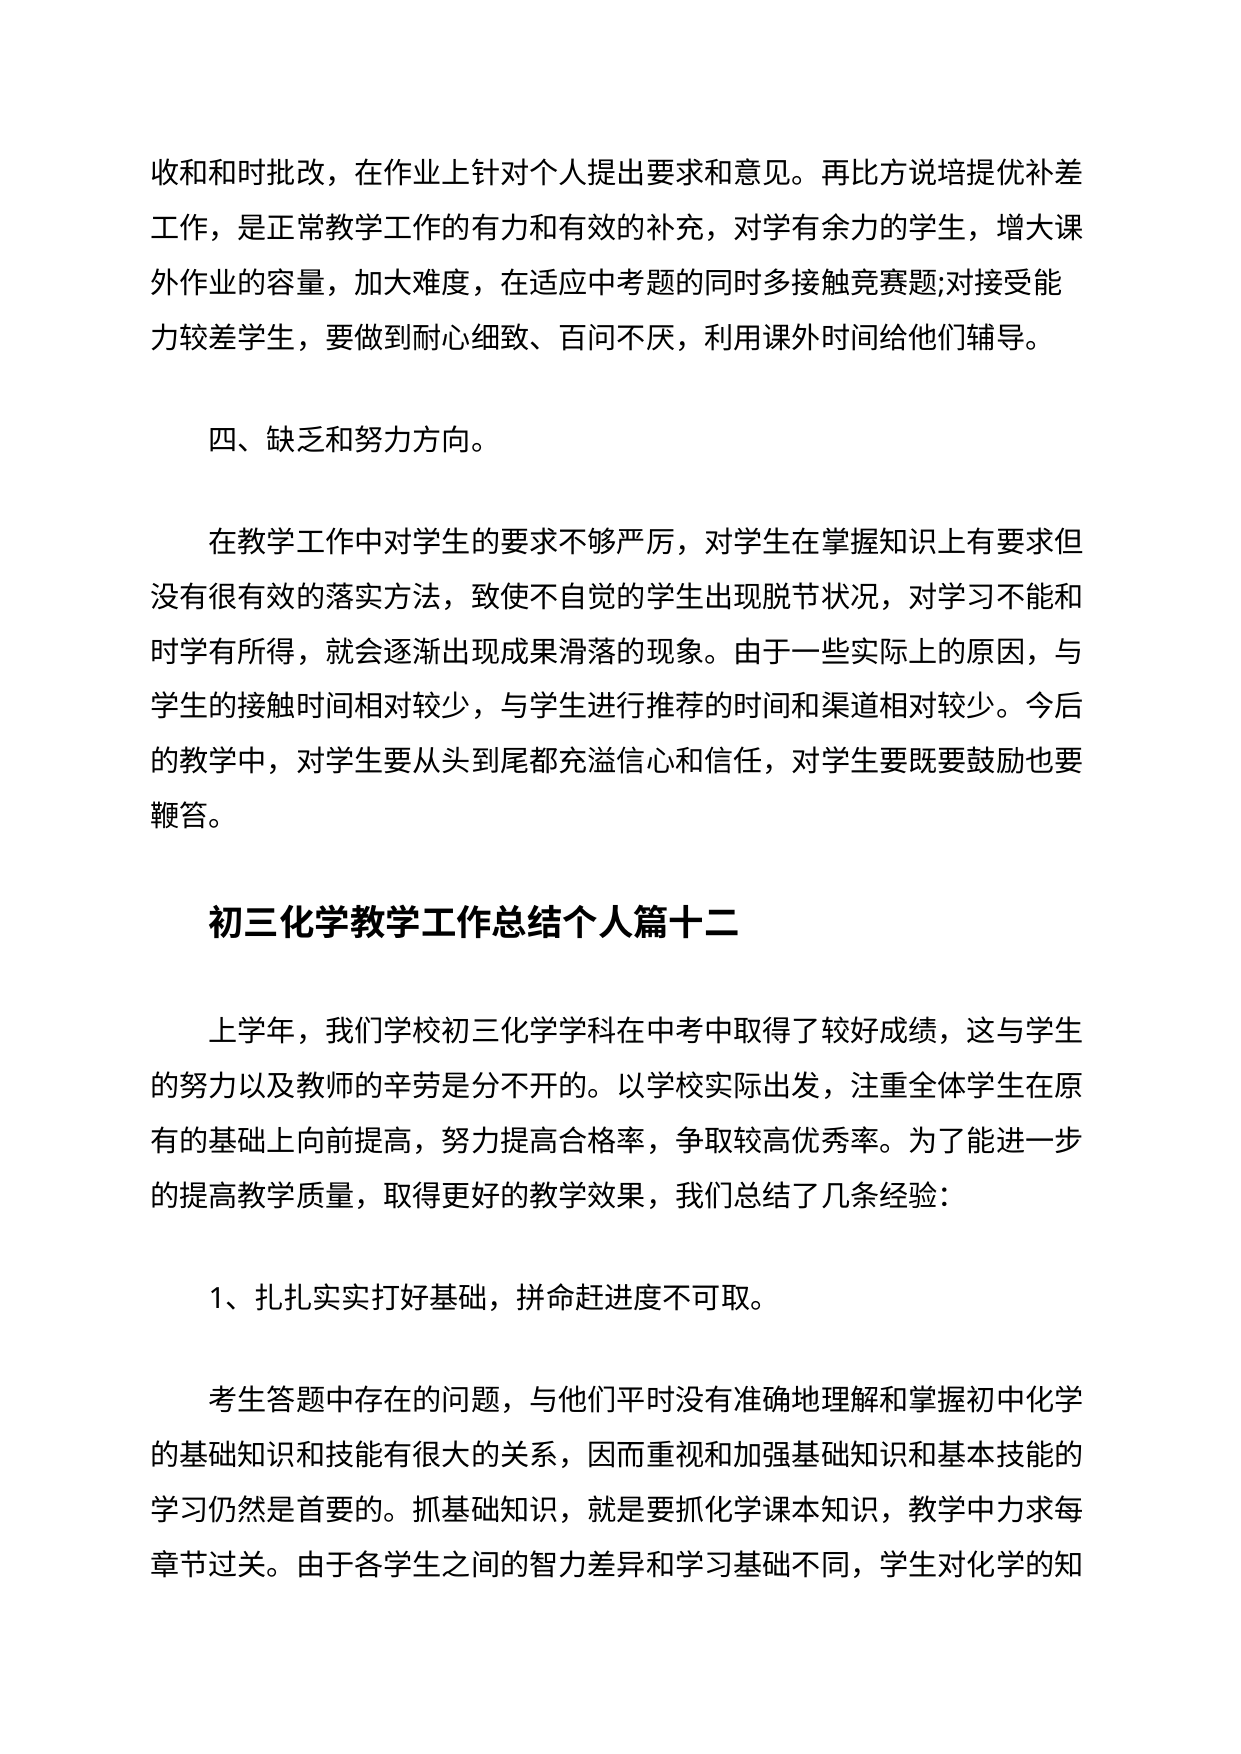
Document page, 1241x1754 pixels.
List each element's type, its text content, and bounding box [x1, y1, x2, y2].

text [150, 1376, 1090, 1583]
text 1、扎扎实实打好基础，拼命赶进度不可取。 [150, 1274, 1090, 1317]
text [150, 150, 1090, 357]
text 在教学工作中对学生的要求不够严厉，对学生在掌握知识上有要求但没有很有效的落实方法，致使不自觉的学生出现脱节状况，对学习不能和时学有所得，就会逐渐出现成果滑落的现象。由于一些实际上的原因，与学生的接触时间相对较少，与学生进行推荐的时间和渠道相对较少。今后的教学中，对学生要从头到尾都充溢信心和信任，对学生要既要鼓励也要鞭笞。 [150, 518, 1090, 835]
text 初三化学教学工作总结个人篇十二 [150, 894, 1090, 946]
text 上学年，我们学校初三化学学科在中考中取得了较好成绩，这与学生的努力以及教师的辛劳是分不开的。以学校实际出发，注重全体学生在原有的基础上向前提高，努力提高合格率，争取较高优秀率。为了能进一步的提高教学质量，取得更好的教学效果，我们总结了几条经验： [150, 1008, 1090, 1215]
text 四、缺乏和努力方向。 [150, 417, 1090, 459]
